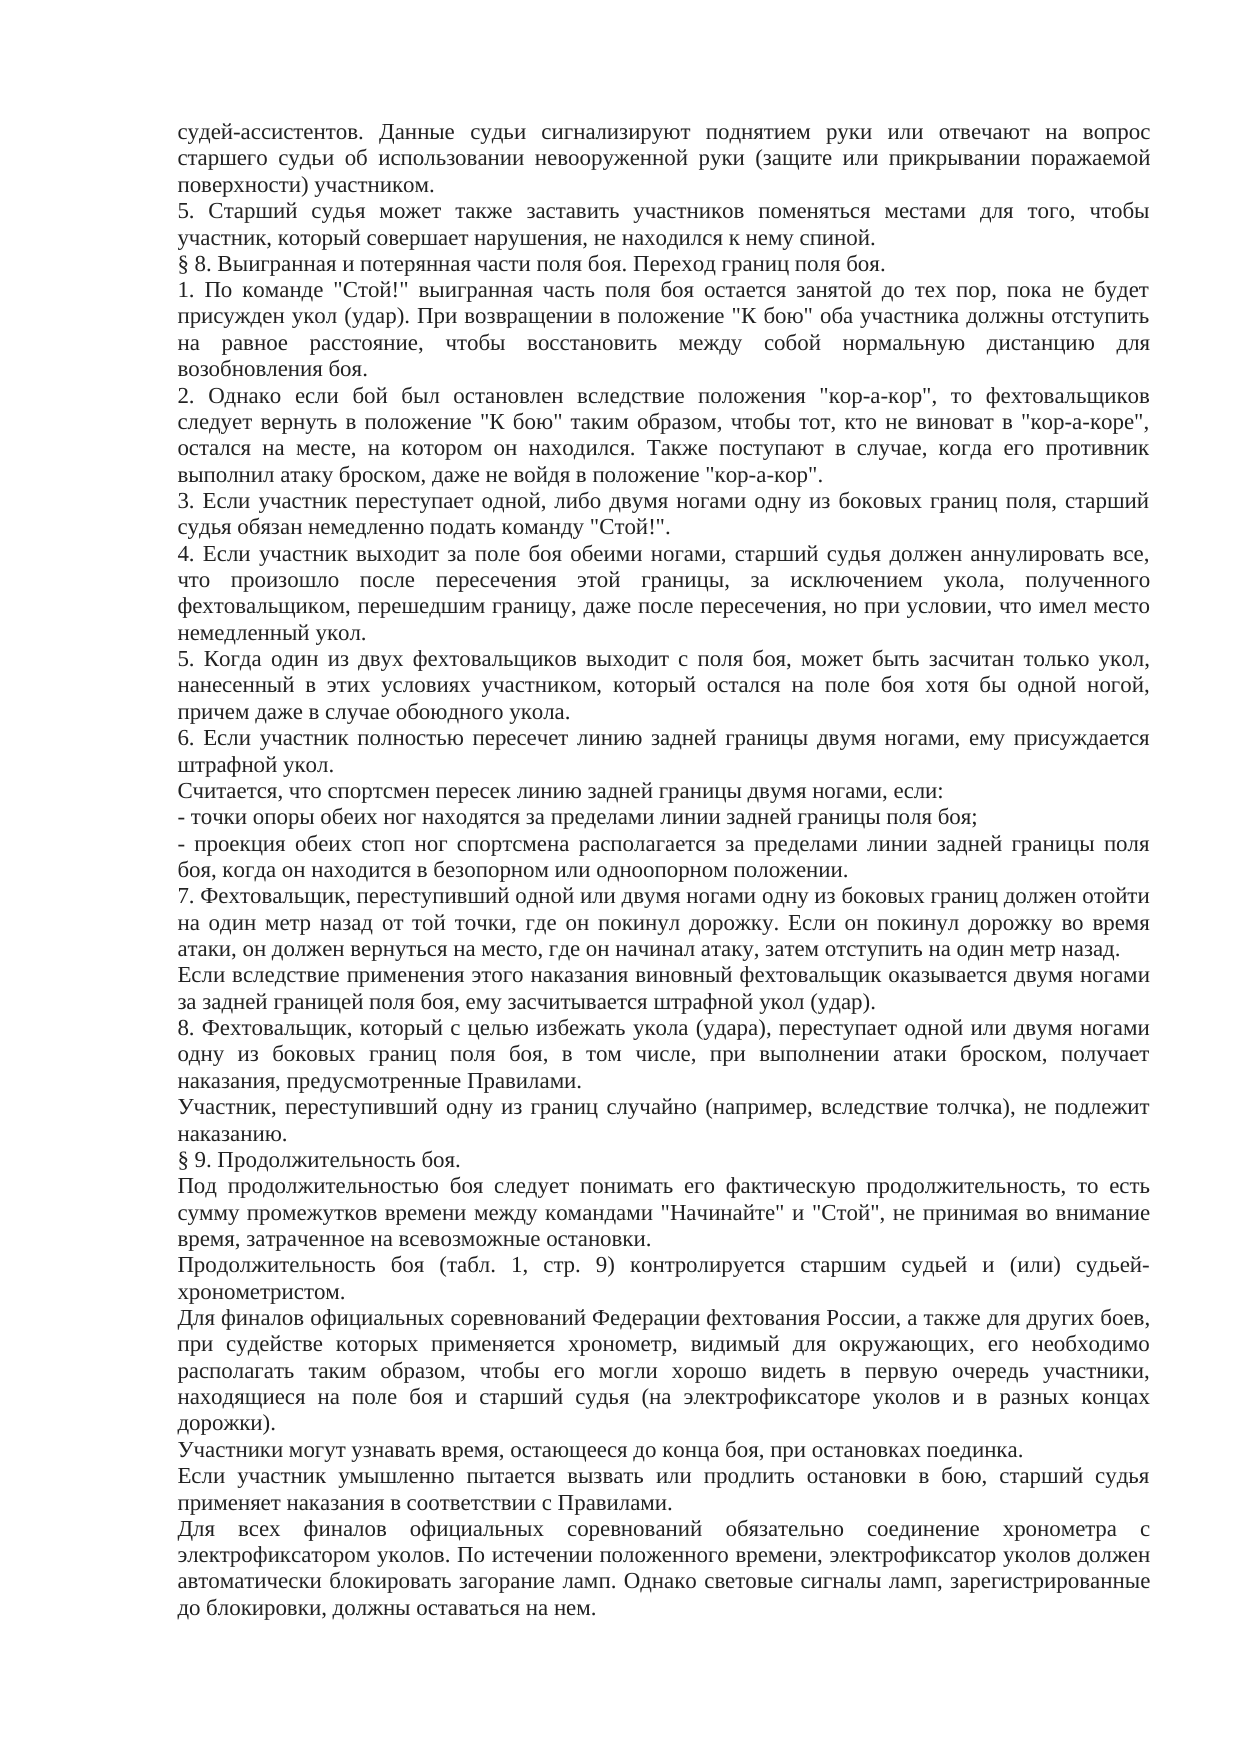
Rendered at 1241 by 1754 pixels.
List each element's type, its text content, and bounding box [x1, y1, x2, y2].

text - точки опоры обеих ног находятся за пределами линии задней границы поля боя; [177, 803, 1152, 830]
text Для всех финалов официальных соревнований обязательно соединение хронометра с электрофиксатором уколов. По истечении положенного времени, электрофиксатор уколов должен автоматически блокировать загорание ламп. Однако световые сигналы ламп, зарегистрированные до блокировки, должны оставаться на нем. [177, 1515, 1152, 1620]
text § 8. Выигранная и потерянная части поля боя. Переход границ поля боя. [177, 250, 1152, 276]
text 2. Однако если бой был остановлен вследствие положения "кор-а-кор", то фехтовальщиков следует вернуть в положение "К бою" таким образом, чтобы тот, кто не виноват в "кор-а-коре", остался на месте, на котором он находился. Также поступают в случае, когда его противник выполнил атаку броском, даже не войдя в положение "кор-а-кор". [177, 382, 1152, 487]
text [177, 118, 1152, 197]
text Если участник умышленно пытается вызвать или продлить остановки в бою, старший судья применяет наказания в соответствии с Правилами. [177, 1462, 1152, 1515]
text 4. Если участник выходит за поле боя обеими ногами, старший судья должен аннулировать все, что произошло после пересечения этой границы, за исключением укола, полученного фехтовальщиком, перешедшим границу, даже после пересечения, но при условии, что имел место немедленный укол. [177, 540, 1152, 645]
text 7. Фехтовальщик, переступивший одной или двумя ногами одну из боковых границ должен отойти на один метр назад от той точки, где он покинул дорожку. Если он покинул дорожку во время атаки, он должен вернуться на место, где он начинал атаку, затем отступить на один метр назад. [177, 882, 1152, 961]
text Участники могут узнавать время, остающееся до конца боя, при остановках поединка. [177, 1436, 1152, 1462]
text § 9. Продолжительность боя. [177, 1146, 1152, 1172]
text - проекция обеих стоп ног спортсмена располагается за пределами линии задней границы поля боя, когда он находится в безопорном или одноопорном положении. [177, 830, 1152, 882]
text Если вследствие применения этого наказания виновный фехтовальщик оказывается двумя ногами за задней границей поля боя, ему засчитывается штрафной укол (удар). [177, 961, 1152, 1014]
text 1. По команде "Стой!" выигранная часть поля боя остается занятой до тех пор, пока не будет присужден укол (удар). При возвращении в положение "К бою" оба участника должны отступить на равное расстояние, чтобы восстановить между собой нормальную дистанцию для возобновления боя. [177, 276, 1152, 382]
text 5. Старший судья может также заставить участников поменяться местами для того, чтобы участник, который совершает нарушения, не находился к нему спиной. [177, 197, 1152, 250]
text Продолжительность боя (табл. 1, стр. 9) контролируется старшим судьей и (или) судьей-хронометристом. [177, 1251, 1152, 1304]
text Участник, переступивший одну из границ случайно (например, вследствие толчка), не подлежит наказанию. [177, 1093, 1152, 1146]
text Для финалов официальных соревнований Федерации фехтования России, а также для других боев, при судействе которых применяется хронометр, видимый для окружающих, его необходимо располагать таким образом, чтобы его могли хорошо видеть в первую очередь участники, находящиеся на поле боя и старший судья (на электрофиксаторе уколов и в разных концах дорожки). [177, 1304, 1152, 1436]
text Под продолжительностью боя следует понимать его фактическую продолжительность, то есть сумму промежутков времени между командами "Начинайте" и "Стой", не принимая во внимание время, затраченное на всевозможные остановки. [177, 1172, 1152, 1251]
text 3. Если участник переступает одной, либо двумя ногами одну из боковых границ поля, старший судья обязан немедленно подать команду "Стой!". [177, 487, 1152, 540]
text 5. Когда один из двух фехтовальщиков выходит с поля боя, может быть засчитан только укол, нанесенный в этих условиях участником, который остался на поле боя хотя бы одной ногой, причем даже в случае обоюдного укола. [177, 645, 1152, 724]
text Считается, что спортсмен пересек линию задней границы двумя ногами, если: [177, 777, 1152, 803]
text 6. Если участник полностью пересечет линию задней границы двумя ногами, ему присуждается штрафной укол. [177, 724, 1152, 777]
text 8. Фехтовальщик, который с целью избежать укола (удара), переступает одной или двумя ногами одну из боковых границ поля боя, в том числе, при выполнении атаки броском, получает наказания, предусмотренные Правилами. [177, 1014, 1152, 1093]
